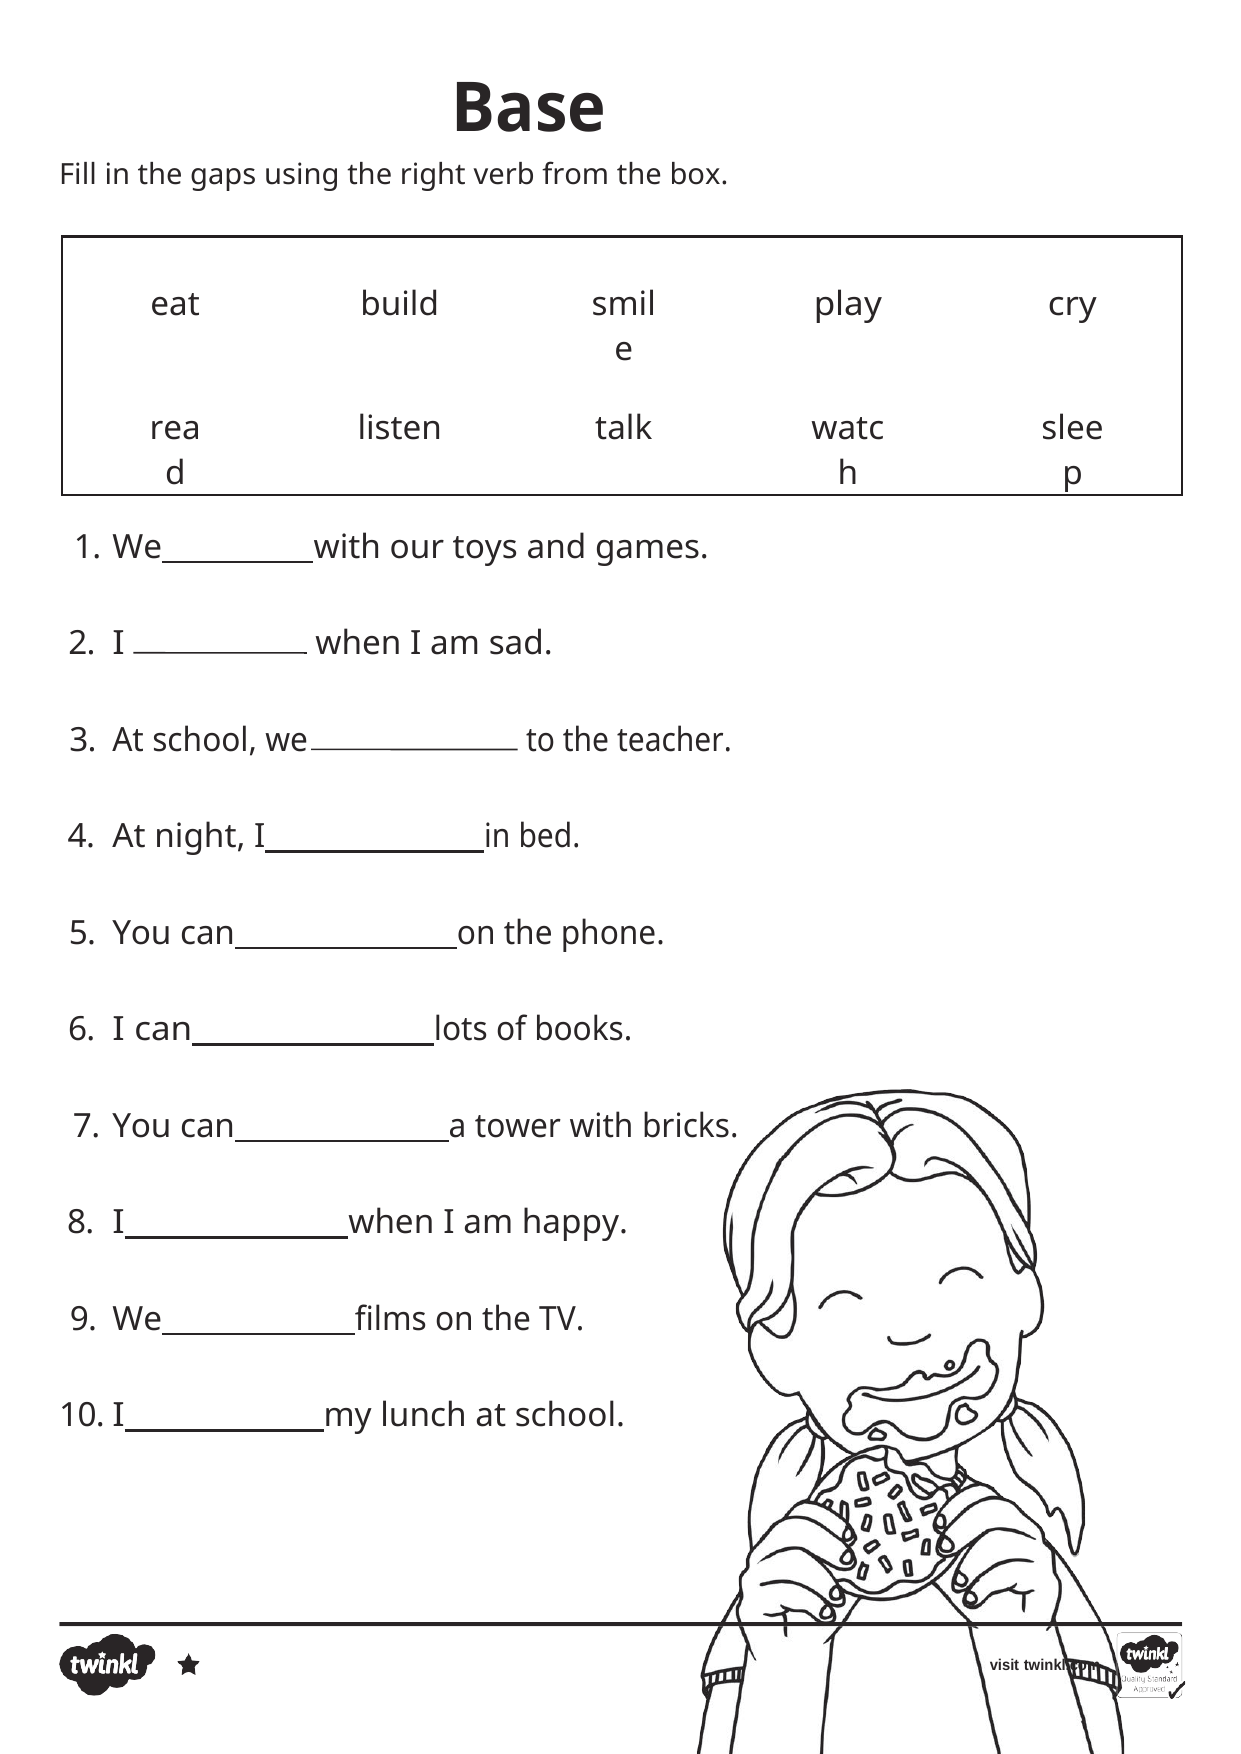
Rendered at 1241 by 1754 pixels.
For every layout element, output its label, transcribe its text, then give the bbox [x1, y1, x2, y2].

picture [59, 1437, 1186, 1754]
picture [696, 1147, 1125, 1198]
list You can a tower with bricks. [73, 1102, 1194, 1147]
table_header eat [63, 238, 282, 371]
list We films on the TV. [69, 1295, 1194, 1340]
table_cell sleep [963, 371, 1181, 494]
table_cell read [63, 371, 282, 494]
picture [696, 1089, 1125, 1102]
picture [696, 1340, 1125, 1391]
list At school, we to the teacher. [69, 716, 1194, 761]
table_header build [282, 238, 511, 371]
list I when I am sad. [68, 619, 1194, 664]
list You can on the phone. [68, 909, 1194, 954]
table_cell watch [731, 371, 963, 494]
table_header play [731, 238, 963, 371]
text Fill in the gaps using the right verb from the box. [59, 153, 1194, 193]
list I can lots of books. [68, 1005, 1194, 1051]
table_cell listen [282, 371, 511, 494]
table_header smile [511, 238, 731, 371]
list I my lunch at school. [59, 1391, 1194, 1437]
list At night, I in bed. [67, 812, 1194, 857]
list I when I am happy. [67, 1198, 1194, 1243]
picture [696, 1243, 1125, 1295]
table_header cry [963, 238, 1181, 371]
list We with our toys and games. [74, 523, 1194, 568]
table_cell talk [511, 371, 731, 494]
